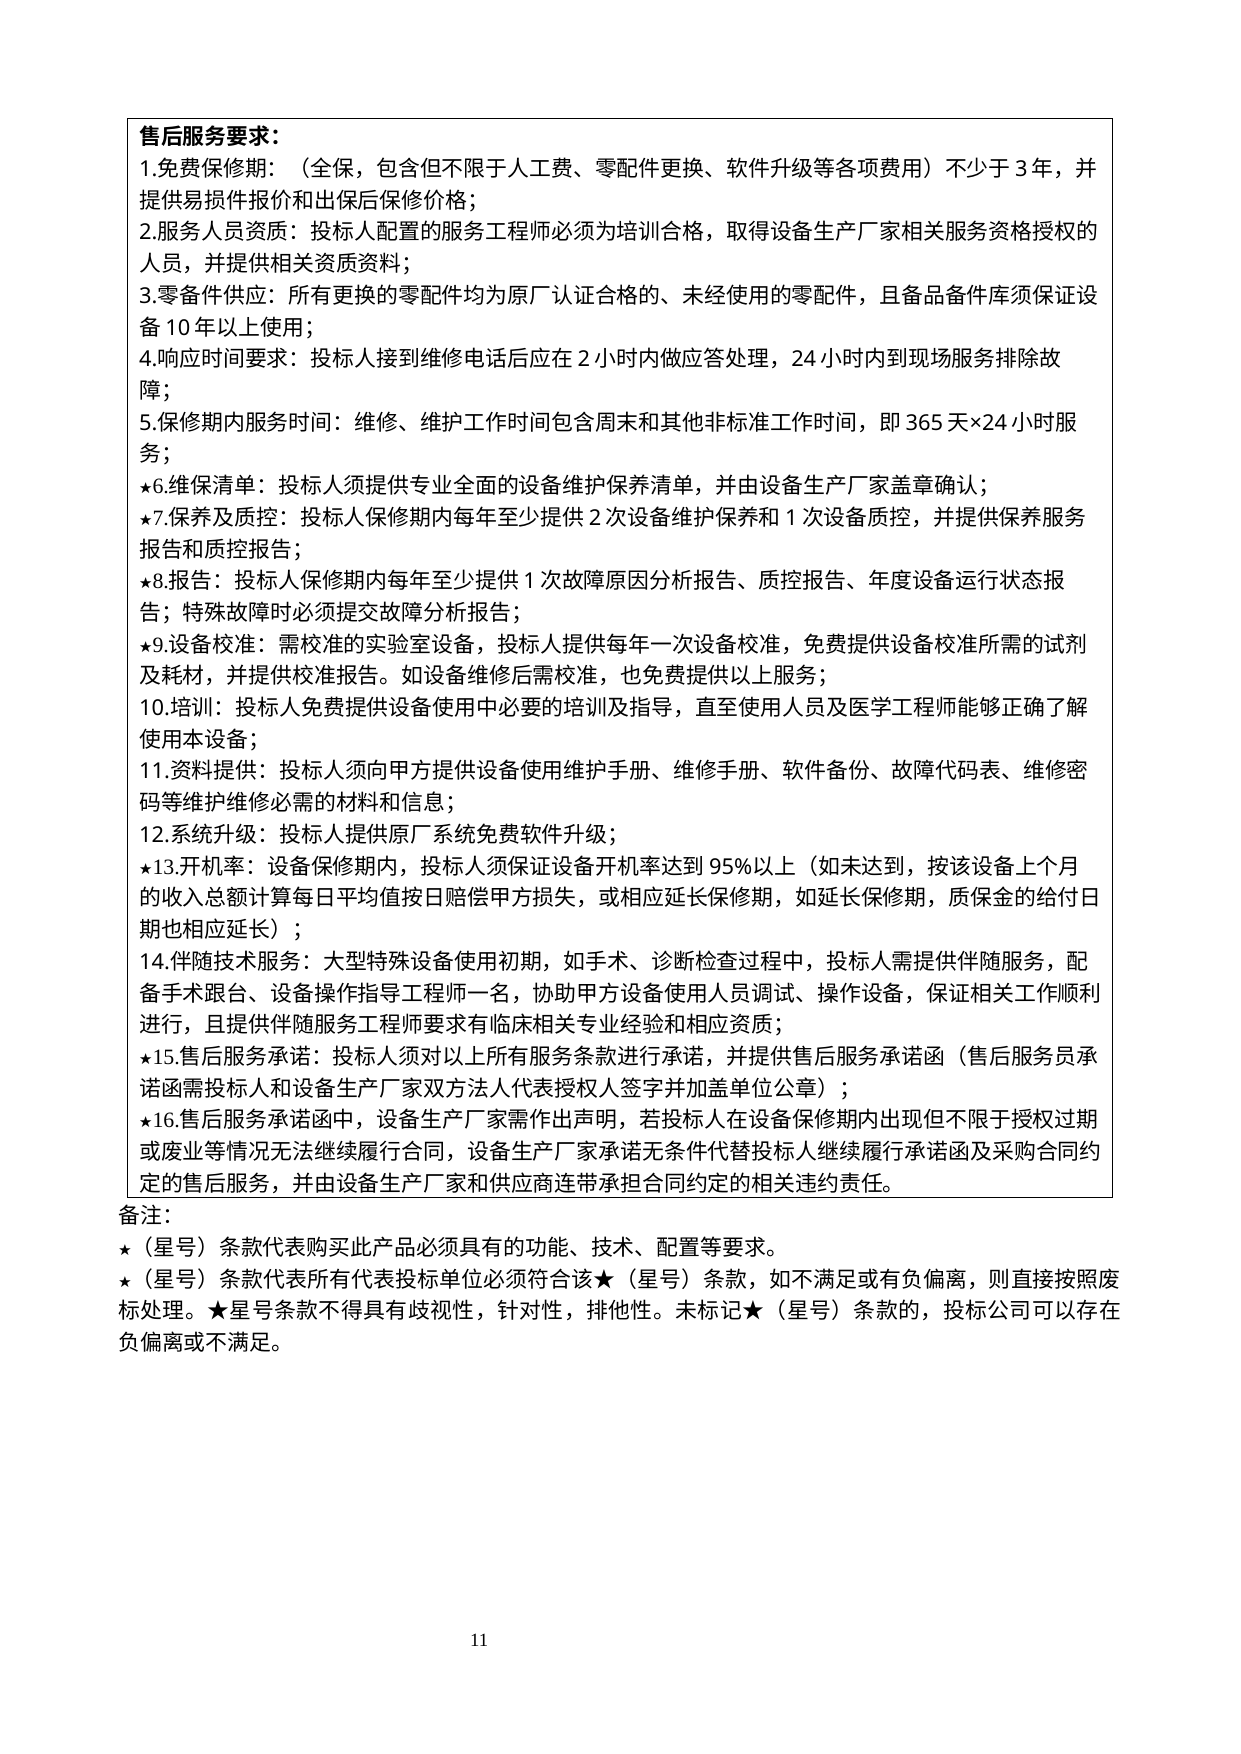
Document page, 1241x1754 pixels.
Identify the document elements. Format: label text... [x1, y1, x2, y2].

text ★（星号）条款代表所有代表投标单位必须符合该★（星号）条款，如不满足或有负偏离，则直接按照废标处理。★星号条款不得具有歧视性，针对性，排他性。未标记★（星号）条款的，投标公司可以存在负偏离或不满足。 [118, 1262, 1122, 1357]
table_cell 售后服务要求： 1.免费保修期：（全保，包含但不限于人工费、零配件更换、软件升级等各项费用）不少于3年，并提供易损件报价和出保后保修价格； 2.服务人员资质：投标人配置的服务工程师必须为培训合格，取得设备生产厂家相关服务资格授权的人员，并提供相关资质资料； 3.零备件供应：所有更换的零配件均为原厂认证合格的、未经使用的零配件，且备品备件库须保证设备10年以上使用； 4.响应时间要求：投标人接到维修电话后应在2小时内做应答处理，24小时内到现场服务排除故障； 5.保修期内服务时间：维修、维护工作时间包含周末和其他非标准工作时间，即365天×24小时服务； ★6.维保清单：投标人须提供专业全面的设备维护保养清单，并由设备生产厂家盖章确认； ★7.保养及质控：投标人保修期内每年至少提供2次设备维护保养和1次设备质控，并提供保养服务报告和质控报告； ★8.报告：投标人保修期内每年至少提供1次故障原因分析报告、质控报告、年度设备运行状态报告；特殊故障时必须提交故障分析报告； ★9.设备校准：需校准的实验室设备，投标人提供每年一次设备校准，免费提供设备校准所需的试剂及耗材，并提供校准报告。如设备维修后需校准，也免费提供以上服务； 10.培训：投标人免费提供设备使用中必要的培训及指导，直至使用人员及医学工程师能够正确了解使用本设备； 11.资料提供：投标人须向甲方提供设备使用维护手册、维修手册、软件备份、故障代码表、维修密码等维护维修必需的材料和信息； 12.系统升级：投标人提供原厂系统免费软件升级； ★13.开机率：设备保修期内，投标人须保证设备开机率达到95%以上（如未达到，按该设备上个月的收入总额计算每日平均值按日赔偿甲方损失，或相应延长保修期，如延长保修期，质保金的给付日期也相应延长）； 14.伴随技术服务：大型特殊设备使用初期，如手术、诊断检查过程中，投标人需提供伴随服务，配备手术跟台、设备操作指导工程师一名，协助甲方设备使用人员调试、操作设备，保证相关工作顺利进行，且提供伴随服务工程师要求有临床相关专业经验和相应资质； ★15.售后服务承诺：投标人须对以上所有服务条款进行承诺，并提供售后服务承诺函（售后服务员承诺函需投标人和设备生产厂家双方法人代表授权人签字并加盖单位公章）； ★16.售后服务承诺函中，设备生产厂家需作出声明，若投标人在设备保修期内出现但不限于授权过期或废业等情况无法继续履行合同，设备生产厂家承诺无条件代替投标人继续履行承诺函及采购合同约定的售后服务，并由设备生产厂家和供应商连带承担合同约定的相关违约责任。 [128, 119, 1112, 1197]
text ★（星号）条款代表购买此产品必须具有的功能、技术、配置等要求。 [118, 1230, 1122, 1262]
text 备注： [118, 1198, 1122, 1230]
